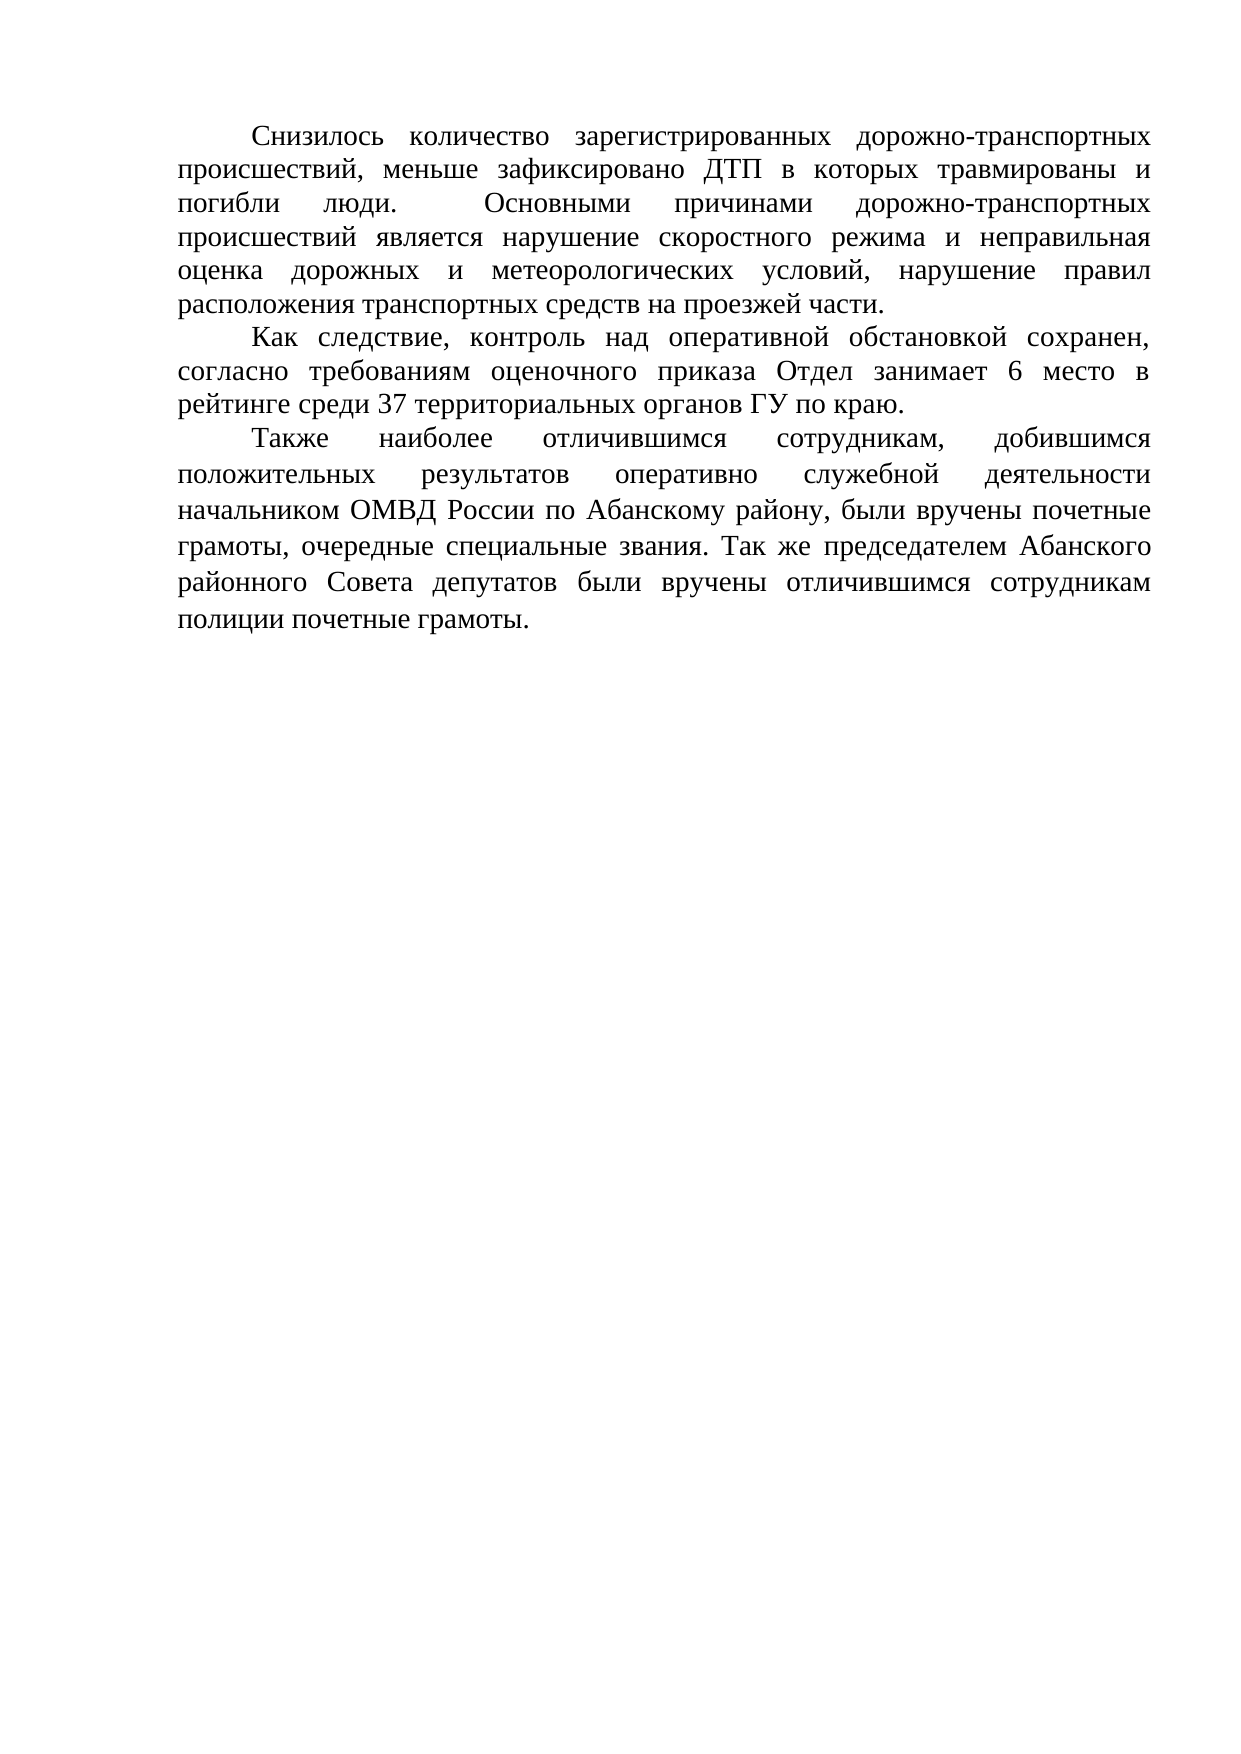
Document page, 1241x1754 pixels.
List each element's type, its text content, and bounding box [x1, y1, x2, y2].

title Снизилось количество зарегистрированных дорожно-транспортных происшествий, меньше зафиксировано ДТП в которых травмированы и погибли люди. Основными причинами дорожно-транспортных происшествий является нарушение скоростного режима и неправильная оценка дорожных и метеорологических условий, нарушение правил расположения транспортных средств на проезжей части. [177, 118, 1152, 319]
title Как следствие, контроль над оперативной обстановкой сохранен, согласно требованиям оценочного приказа Отдел занимает 6 место в рейтинге среди 37 территориальных органов ГУ по краю. [177, 319, 1152, 420]
text Также наиболее отличившимся сотрудникам, добившимся положительных результатов оперативно служебной деятельности начальником ОМВД России по Абанскому району, были вручены почетные грамоты, очередные специальные звания. Так же председателем Абанского районного Совета депутатов были вручены отличившимся сотрудникам полиции почетные грамоты. [177, 420, 1152, 634]
